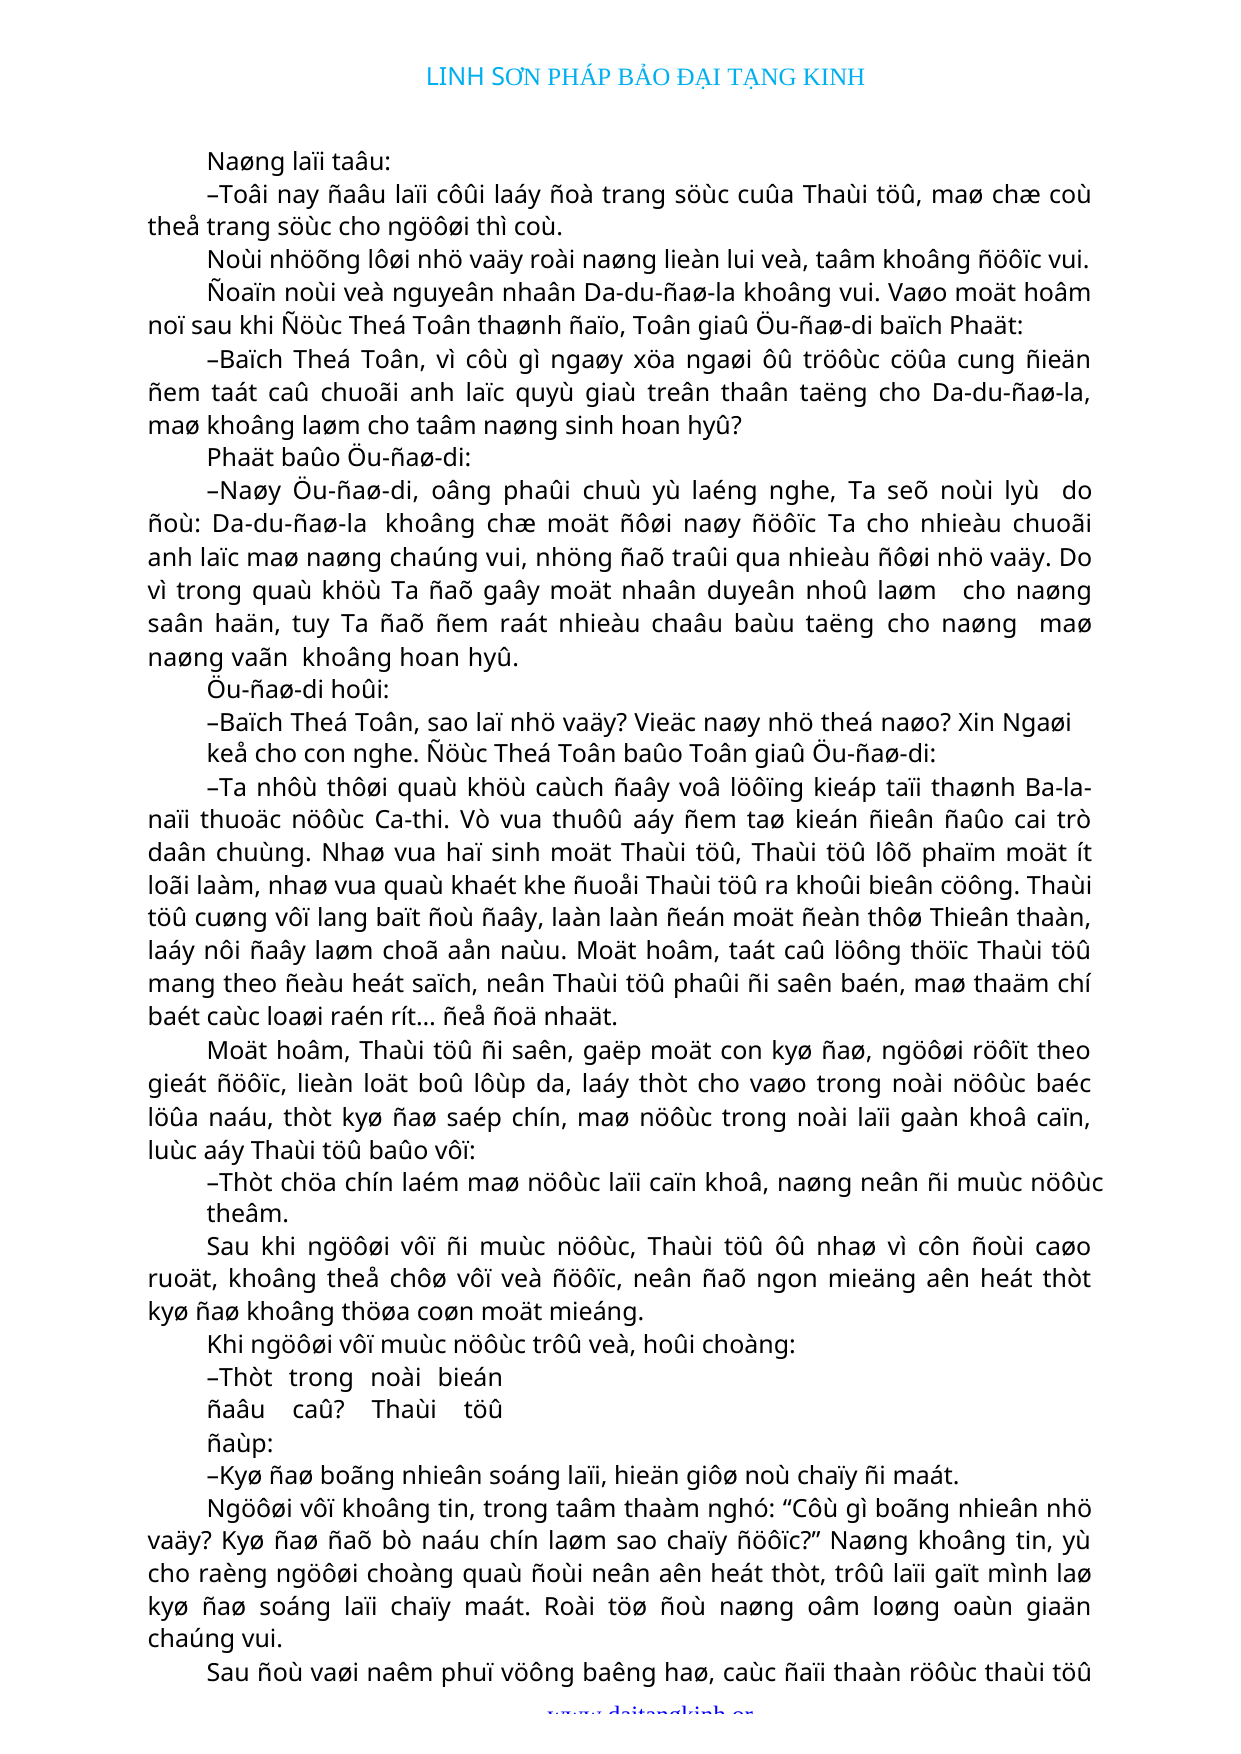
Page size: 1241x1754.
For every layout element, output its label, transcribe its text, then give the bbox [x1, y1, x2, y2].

text Ñoaïn noùi veà nguyeân nhaân Da-du-ñaø-la khoâng vui. Vaøo moät hoâm noï sau khi Ñöùc Theá Toân thaønh ñaïo, Toân giaû Öu-ñaø-di baïch Phaät: [147, 275, 1093, 341]
text Ngöôøi vôï khoâng tin, trong taâm thaàm nghó: “Côù gì boãng nhieân nhö vaäy? Kyø ñaø ñaõ bò naáu chín laøm sao chaïy ñöôïc?” Naøng khoâng tin, yù cho raèng ngöôøi choàng quaù ñoùi neân aên heát thòt, trôû laïi gaït mình laø kyø ñaø soáng laïi chaïy maát. Roài töø ñoù naøng oâm loøng oaùn giaän chaúng vui. [147, 1492, 1093, 1655]
text –Baïch Theá Toân, vì côù gì ngaøy xöa ngaøi ôû tröôùc cöûa cung ñieän ñem taát caû chuoãi anh laïc quyù giaù treân thaân taëng cho Da-du-ñaø-la, maø khoâng laøm cho taâm naøng sinh hoan hyû? [147, 341, 1093, 442]
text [147, 1656, 1093, 1688]
text Khi ngöôøi vôï muùc nöôùc trôû veà, hoûi choàng: [206, 1328, 1105, 1359]
text –Naøy Öu-ñaø-di, oâng phaûi chuù yù laéng nghe, Ta seõ noùi lyù do ñoù: Da-du-ñaø-la khoâng chæ moät ñôøi naøy ñöôïc Ta cho nhieàu chuoãi anh laïc maø naøng chaúng vui, nhöng ñaõ traûi qua nhieàu ñôøi nhö vaäy. Do vì trong quaù khöù Ta ñaõ gaây moät nhaân duyeân nhoû laøm cho naøng saân haän, tuy Ta ñaõ ñem raát nhieàu chaâu baùu taëng cho naøng maø naøng vaãn khoâng hoan hyû. [147, 473, 1092, 674]
text –Thòt trong noài bieán ñaâu caû? Thaùi töû ñaùp: [206, 1359, 503, 1460]
text Naøng laïi taâu: [206, 145, 1105, 177]
text –Kyø ñaø boãng nhieân soáng laïi, hieän giôø noù chaïy ñi maát. [206, 1460, 1105, 1491]
text –Ta nhôù thôøi quaù khöù caùch ñaây voâ löôïng kieáp taïi thaønh Ba-la-naïi thuoäc nöôùc Ca-thi. Vò vua thuôû aáy ñem taø kieán ñieân ñaûo cai trò daân chuùng. Nhaø vua haï sinh moät Thaùi töû, Thaùi töû lôõ phaïm moät ít loãi laàm, nhaø vua quaù khaét khe ñuoåi Thaùi töû ra khoûi bieân cöông. Thaùi töû cuøng vôï lang baït ñoù ñaây, laàn laàn ñeán moät ñeàn thôø Thieân thaàn, laáy nôi ñaây laøm choã aån naùu. Moät hoâm, taát caû löông thöïc Thaùi töû mang theo ñeàu heát saïch, neân Thaùi töû phaûi ñi saên baén, maø thaäm chí baét caùc loaøi raén rít… ñeå ñoä nhaät. [147, 771, 1093, 1032]
text Sau khi ngöôøi vôï ñi muùc nöôùc, Thaùi töû ôû nhaø vì côn ñoùi caøo ruoät, khoâng theå chôø vôï veà ñöôïc, neân ñaõ ngon mieäng aên heát thòt kyø ñaø khoâng thöøa coøn moät mieáng. [147, 1229, 1093, 1328]
text –Thòt chöa chín laém maø nöôùc laïi caïn khoâ, naøng neân ñi muùc nöôùc theâm. [206, 1167, 1105, 1229]
text –Baïch Theá Toân, sao laï nhö vaäy? Vieäc naøy nhö theá naøo? Xin Ngaøi keå cho con nghe. Ñöùc Theá Toân baûo Toân giaû Öu-ñaø-di: [206, 705, 1073, 770]
text Phaät baûo Öu-ñaø-di: [206, 442, 1105, 473]
text Moät hoâm, Thaùi töû ñi saên, gaëp moät con kyø ñaø, ngöôøi röôït theo gieát ñöôïc, lieàn loät boû lôùp da, laáy thòt cho vaøo trong noài nöôùc baéc löûa naáu, thòt kyø ñaø saép chín, maø nöôùc trong noài laïi gaàn khoâ caïn, luùc aáy Thaùi töû baûo vôï: [147, 1033, 1093, 1167]
text Öu-ñaø-di hoûi: [206, 674, 1105, 704]
text Noùi nhöõng lôøi nhö vaäy roài naøng lieàn lui veà, taâm khoâng ñöôïc vui. [206, 243, 1105, 274]
text –Toâi nay ñaâu laïi côûi laáy ñoà trang söùc cuûa Thaùi töû, maø chæ coù theå trang söùc cho ngöôøi thì coù. [147, 177, 1093, 243]
